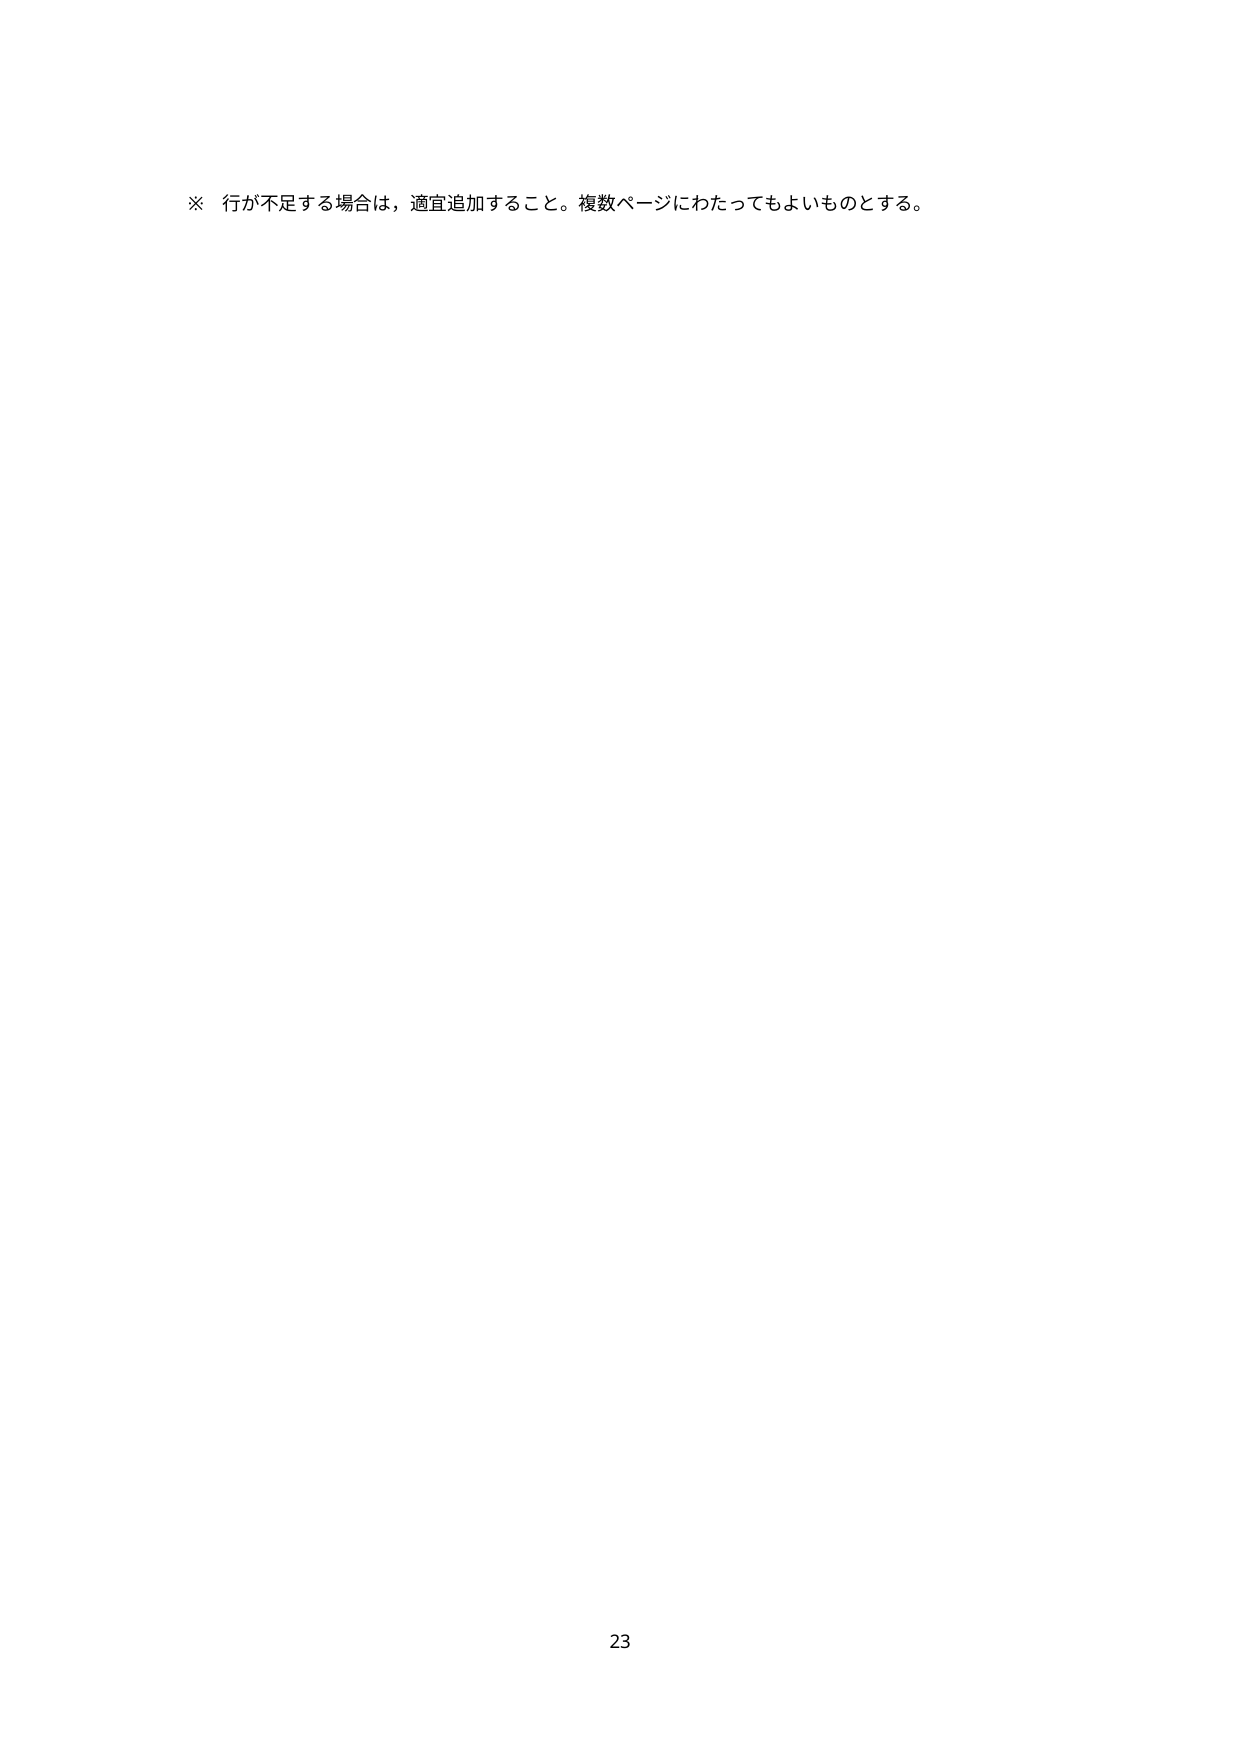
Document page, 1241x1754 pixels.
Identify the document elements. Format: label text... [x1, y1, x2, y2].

text ※ 行が不足する場合は，適宜追加すること。複数ページにわたってもよいものとする。 [188, 187, 1063, 218]
